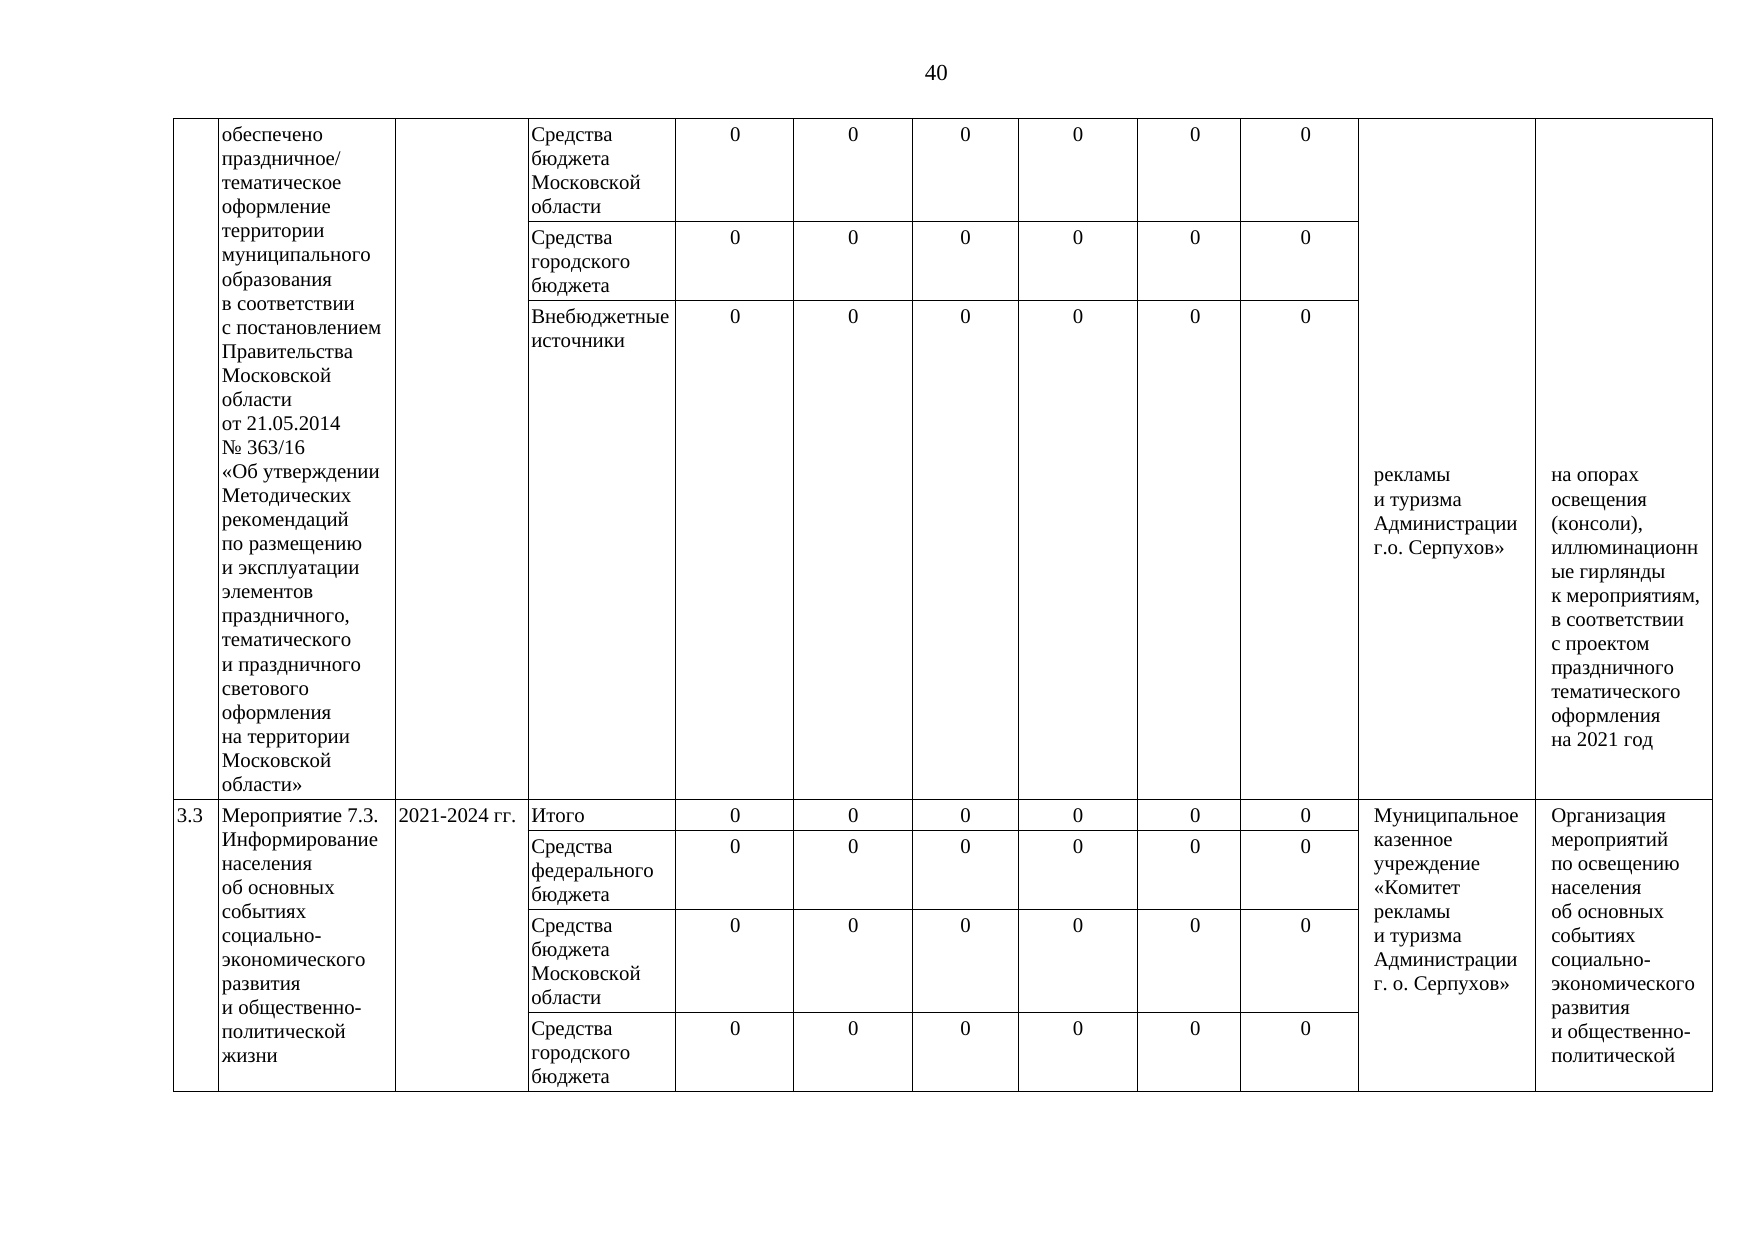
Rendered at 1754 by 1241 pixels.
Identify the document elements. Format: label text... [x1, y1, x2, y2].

table_cell 0 [1241, 222, 1358, 300]
table_cell 0 [676, 222, 793, 300]
table_cell Внебюджетные источники [529, 301, 675, 799]
table_cell 0 [1138, 800, 1240, 830]
table_cell 0 [1241, 301, 1358, 799]
table_cell 0 [1241, 119, 1358, 221]
table_cell Мероприятие 7.3. Информирование населения об основных событиях социально-экономического развития и общественно-политической жизни посредством размещения социальной рекламы на объектах наружной рекламы и информации [219, 800, 395, 1091]
table_cell 0 [794, 1013, 912, 1091]
table_cell 0 [1019, 1013, 1137, 1091]
table_cell 2021-2024 гг. [396, 800, 528, 1091]
table_cell 0 [794, 222, 912, 300]
table_cell 0 [676, 119, 793, 221]
table_cell 0 [1138, 222, 1240, 300]
table_cell 0 [1138, 831, 1240, 909]
table_cell 0 [913, 831, 1018, 909]
table_cell Средства городского бюджета [529, 1013, 675, 1091]
table_cell 0 [794, 119, 912, 221]
table_cell 0 [1019, 800, 1137, 830]
table_cell 0 [1241, 800, 1358, 830]
table_cell 0 [1241, 910, 1358, 1012]
table_cell 0 [794, 831, 912, 909]
table_cell 0 [1138, 119, 1240, 221]
table_cell 0 [1138, 1013, 1240, 1091]
table_cell 0 [1138, 301, 1240, 799]
table_cell 3.3 [174, 800, 218, 1091]
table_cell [1359, 800, 1535, 1091]
table_cell 0 [676, 1013, 793, 1091]
table_cell Средства бюджета Московской области [529, 119, 675, 221]
table_cell 0 [794, 910, 912, 1012]
table_cell Средства федерального бюджета [529, 831, 675, 909]
table_cell 0 [913, 222, 1018, 300]
table_cell 0 [1019, 301, 1137, 799]
table_cell 0 [1241, 1013, 1358, 1091]
table_cell 0 [676, 831, 793, 909]
table_cell 0 [676, 301, 793, 799]
table_cell 0 [913, 119, 1018, 221]
table_cell 0 [794, 800, 912, 830]
table_cell Итого [529, 800, 675, 830]
table_cell Средства городского бюджета [529, 222, 675, 300]
table_cell 0 [913, 910, 1018, 1012]
table_cell Средства бюджета Московской области [529, 910, 675, 1012]
table_cell Организация мероприятий по освещению населения об основных событиях социально-экономического развития и общественно-политической жизни посредством рекламы [1536, 800, 1712, 1091]
table_cell 0 [794, 301, 912, 799]
table_cell 0 [1241, 831, 1358, 909]
table_cell 0 [913, 800, 1018, 830]
table_cell 0 [676, 910, 793, 1012]
table_cell 0 [913, 1013, 1018, 1091]
table_cell 0 [676, 800, 793, 830]
table_cell 0 [913, 301, 1018, 799]
table_cell 0 [1019, 222, 1137, 300]
table_cell 0 [1019, 910, 1137, 1012]
table_cell 0 [1138, 910, 1240, 1012]
table_cell 0 [1019, 831, 1137, 909]
table_cell 0 [1019, 119, 1137, 221]
